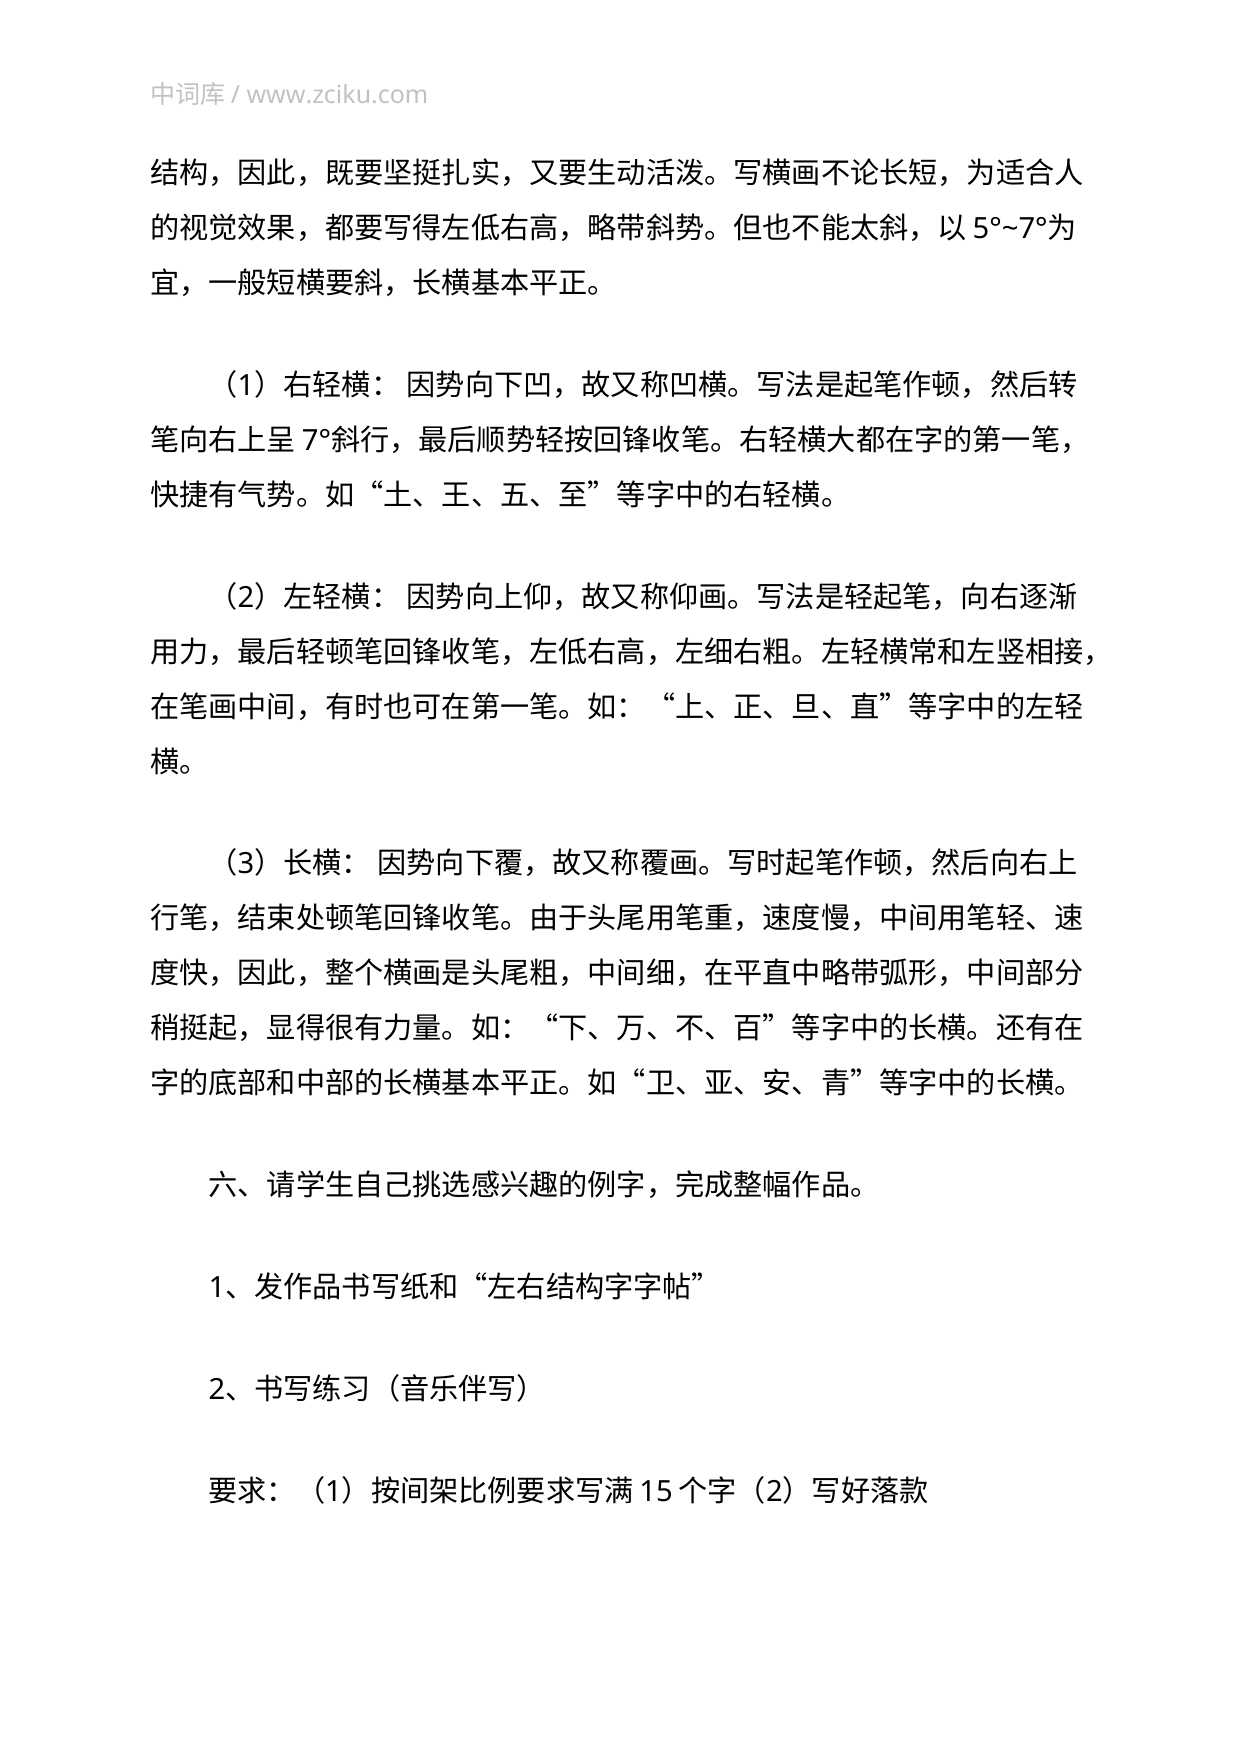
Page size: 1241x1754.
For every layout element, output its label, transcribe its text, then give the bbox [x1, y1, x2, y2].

text 1、发作品书写纸和“左右结构字字帖” [150, 1263, 1090, 1306]
text 要求：（1）按间架比例要求写满15个字（2）写好落款 [150, 1467, 1090, 1509]
text 2、书写练习（音乐伴写） [150, 1365, 1090, 1408]
text 六、请学生自己挑选感兴趣的例字，完成整幅作品。 [150, 1161, 1090, 1204]
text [150, 150, 1090, 302]
text （2）左轻横： 因势向上仰，故又称仰画。写法是轻起笔，向右逐渐用力，最后轻顿笔回锋收笔，左低右高，左细右粗。左轻横常和左竖相接，在笔画中间，有时也可在第一笔。如：“上、正、旦、直”等字中的左轻横。 [150, 573, 1090, 781]
text （1）右轻横： 因势向下凹，故又称凹横。写法是起笔作顿，然后转笔向右上呈7°斜行，最后顺势轻按回锋收笔。右轻横大都在字的第一笔，快捷有气势。如“土、王、五、至”等字中的右轻横。 [150, 362, 1090, 514]
text （3）长横： 因势向下覆，故又称覆画。写时起笔作顿，然后向右上行笔，结束处顿笔回锋收笔。由于头尾用笔重，速度慢，中间用笔轻、速度快，因此，整个横画是头尾粗，中间细，在平直中略带弧形，中间部分稍挺起，显得很有力量。如：“下、万、不、百”等字中的长横。还有在字的底部和中部的长横基本平正。如“卫、亚、安、青”等字中的长横。 [150, 840, 1090, 1102]
